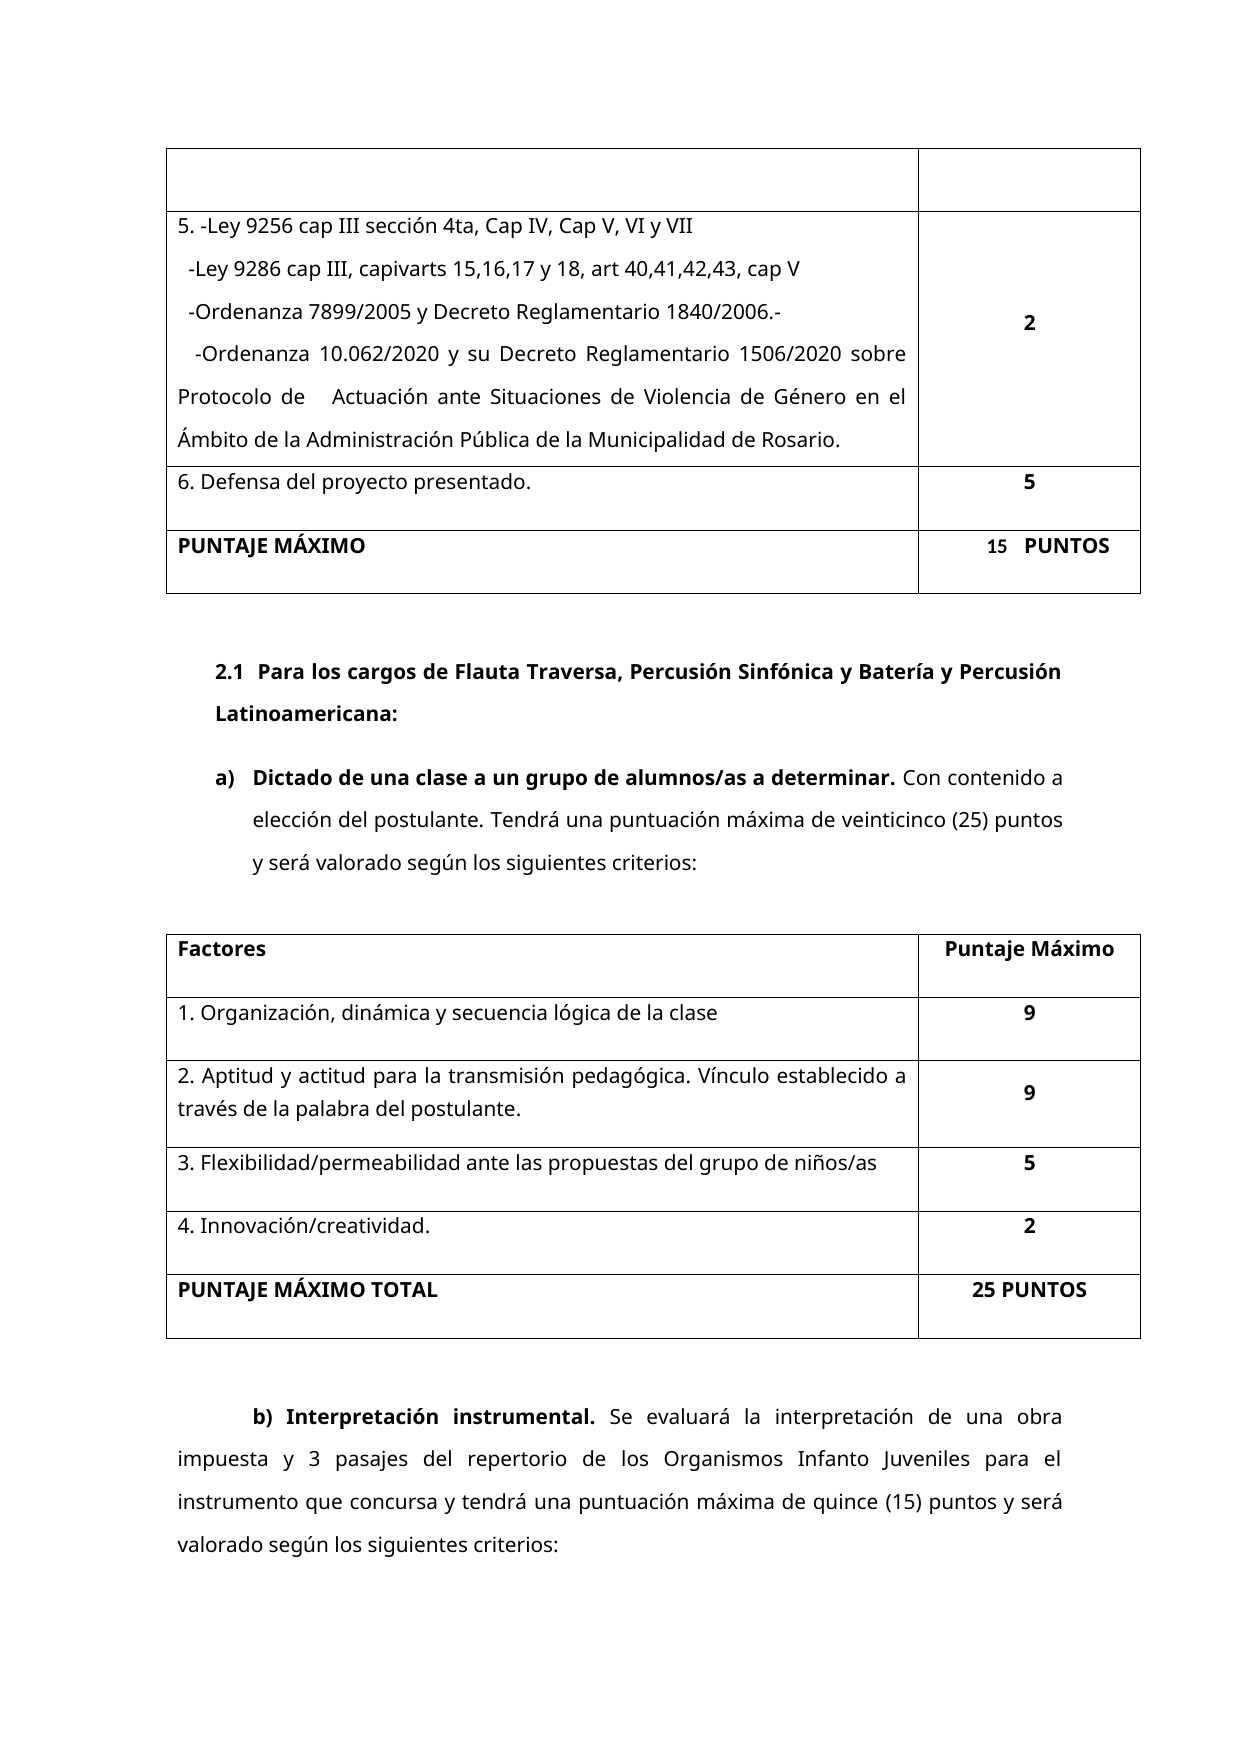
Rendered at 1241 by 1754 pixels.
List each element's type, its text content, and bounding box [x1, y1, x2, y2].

table_cell 2 [919, 1212, 1140, 1274]
table_cell 9 [919, 1061, 1140, 1147]
table_cell 6. Defensa del proyecto presentado. [167, 467, 918, 530]
table_cell 25 PUNTOS [919, 1275, 1140, 1337]
table_cell 9 [919, 998, 1140, 1060]
table_cell 3. Flexibilidad/permeabilidad ante las propuestas del grupo de niños/as [167, 1148, 918, 1211]
table_header Factores [167, 935, 918, 997]
table_cell 1. Organización, dinámica y secuencia lógica de la clase [167, 998, 918, 1060]
table_cell 5. -Ley 9256 cap III sección 4ta, Cap IV, Cap V, VI y VII -Ley 9286 cap III, capivarts 15,16,17 y 18, art 40,41,42,43, cap V -Ordenanza 7899/2005 y Decreto Reglamentario 1840/2006.- -Ordenanza 10.062/2020 y su Decreto Reglamentario 1506/2020 sobre Protocolo de Actuación ante Situaciones de Violencia de Género en el Ámbito de la Administración Pública de la Municipalidad de Rosario. [167, 212, 918, 466]
table_cell 5 [919, 467, 1140, 530]
text b) Interpretación instrumental. Se evaluará la interpretación de una obra impuesta y 3 pasajes del repertorio de los Organismos Infanto Juveniles para el instrumento que concursa y tendrá una puntuación máxima de quince (15) puntos y será valorado según los siguientes criterios: [177, 1402, 1063, 1558]
table_header Puntaje Máximo [919, 935, 1140, 997]
table_cell PUNTAJE MÁXIMO TOTAL [167, 1275, 918, 1337]
table_cell PUNTOS [919, 531, 1140, 593]
table_cell 2 [919, 212, 1140, 466]
table_cell 2. Aptitud y actitud para la transmisión pedagógica. Vínculo establecido a través de la palabra del postulante. [167, 1061, 918, 1147]
table_cell 5 [919, 1148, 1140, 1211]
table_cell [167, 149, 918, 211]
table_cell 4. Innovación/creatividad. [167, 1212, 918, 1274]
list Dictado de una clase a un grupo de alumnos/as a determinar. Con contenido a elección del postulante. Tendrá una puntuación máxima de veinticinco (25) puntos y será valorado según los siguientes criterios: [215, 763, 1063, 877]
text 2.1 Para los cargos de Flauta Traversa, Percusión Sinfónica y Batería y Percusión Latinoamericana: [215, 657, 1063, 728]
table_cell PUNTAJE MÁXIMO [167, 531, 918, 593]
table_cell 2 [919, 149, 1140, 211]
